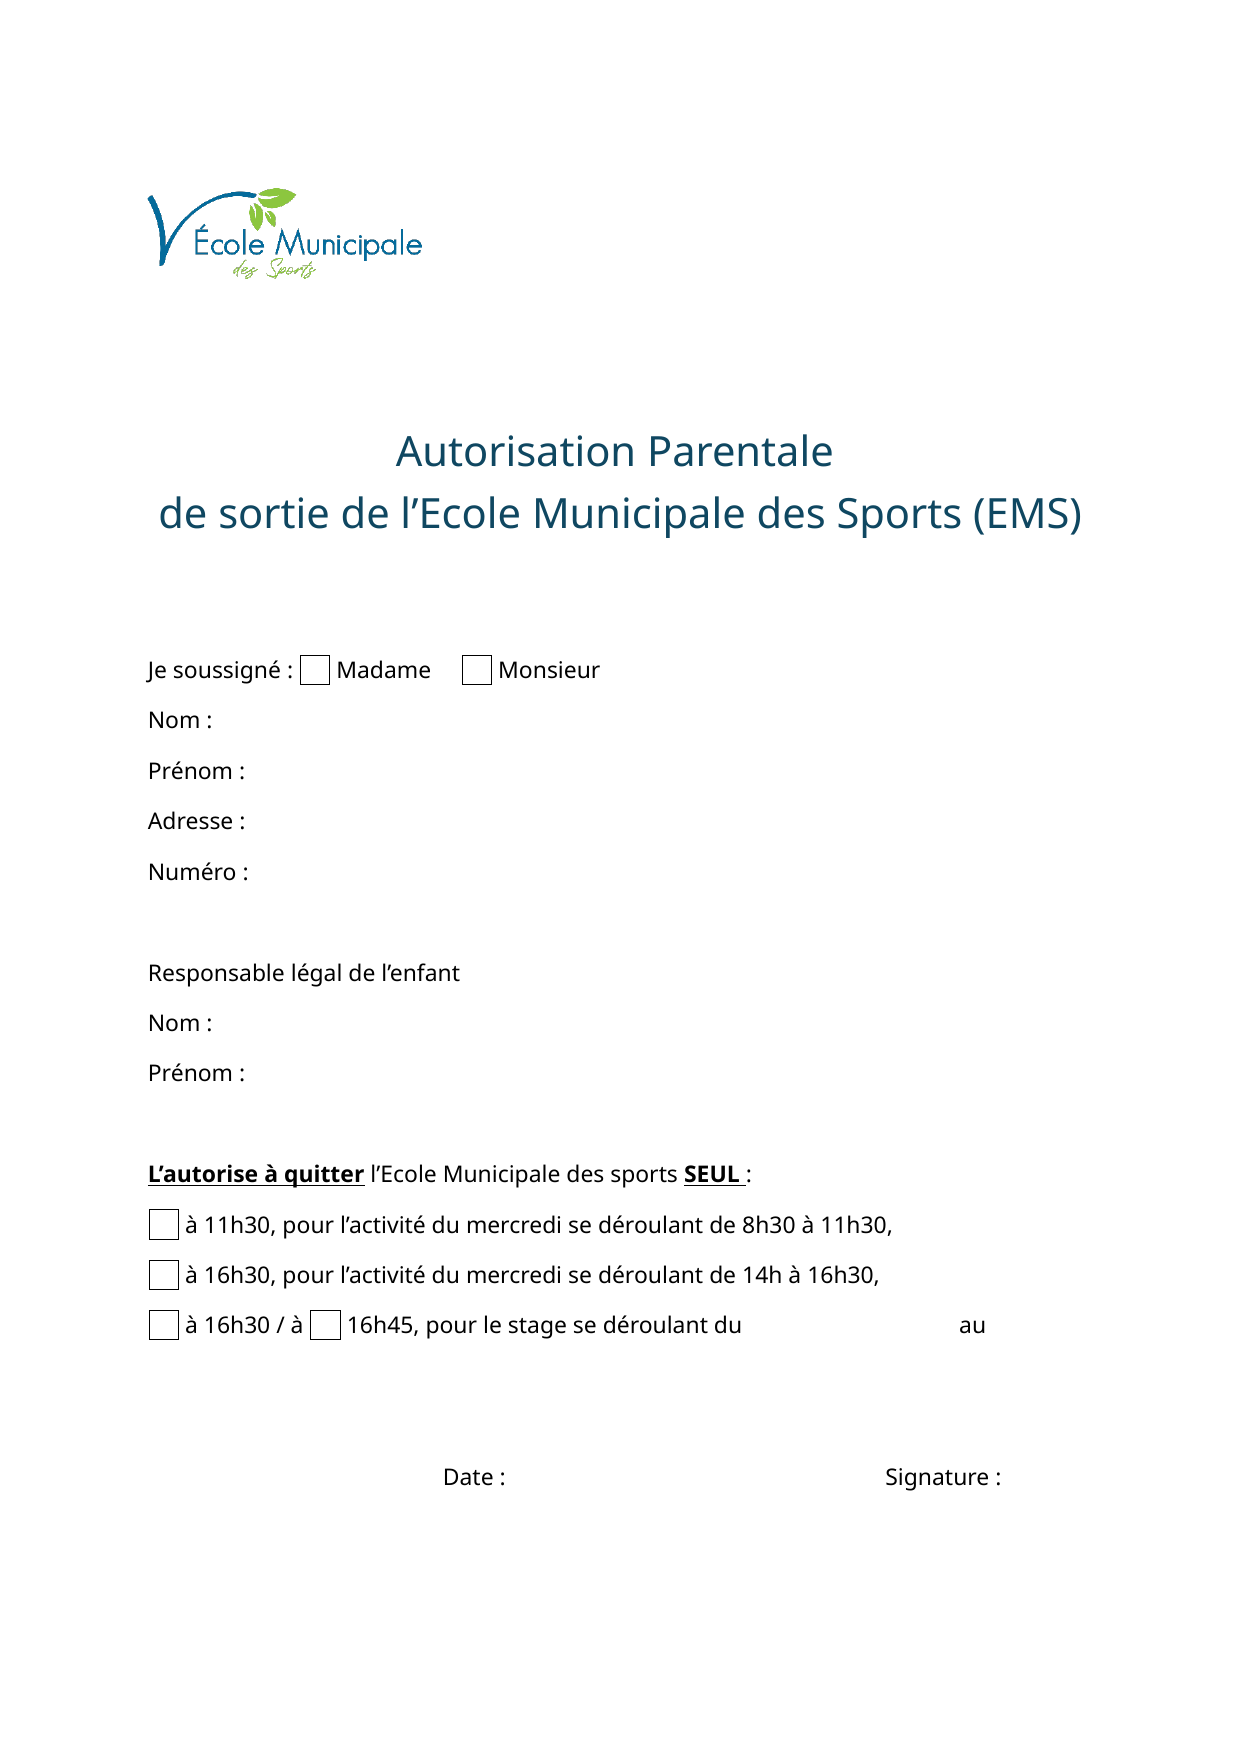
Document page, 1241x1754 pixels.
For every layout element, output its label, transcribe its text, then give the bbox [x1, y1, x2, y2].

text Nom : [148, 1007, 1093, 1038]
text à 16h30, pour l’activité du mercredi se déroulant de 14h à 16h30, [148, 1259, 1093, 1290]
text Nom : [148, 704, 1093, 736]
text à 11h30, pour l’activité du mercredi se déroulant de 8h30 à 11h30, [148, 1208, 1093, 1240]
subtitle Autorisation Parentale de sortie de l’Ecole Municipale des Sports (EMS) [148, 422, 1093, 540]
text Prénom : [148, 1057, 1093, 1088]
text Prénom : [148, 755, 1093, 786]
text Je soussigné : Madame Monsieur [148, 654, 1093, 685]
text L’autorise à quitter l’Ecole Municipale des sports SEUL : [148, 1158, 1093, 1189]
text Adresse : [148, 805, 1093, 836]
text Date : Signature : [369, 1461, 1093, 1492]
text à 16h30 / à 16h45, pour le stage se déroulant du au [148, 1309, 1093, 1341]
text Responsable légal de l’enfant [148, 956, 1093, 988]
picture [147, 185, 425, 282]
text Numéro : [148, 856, 1093, 887]
